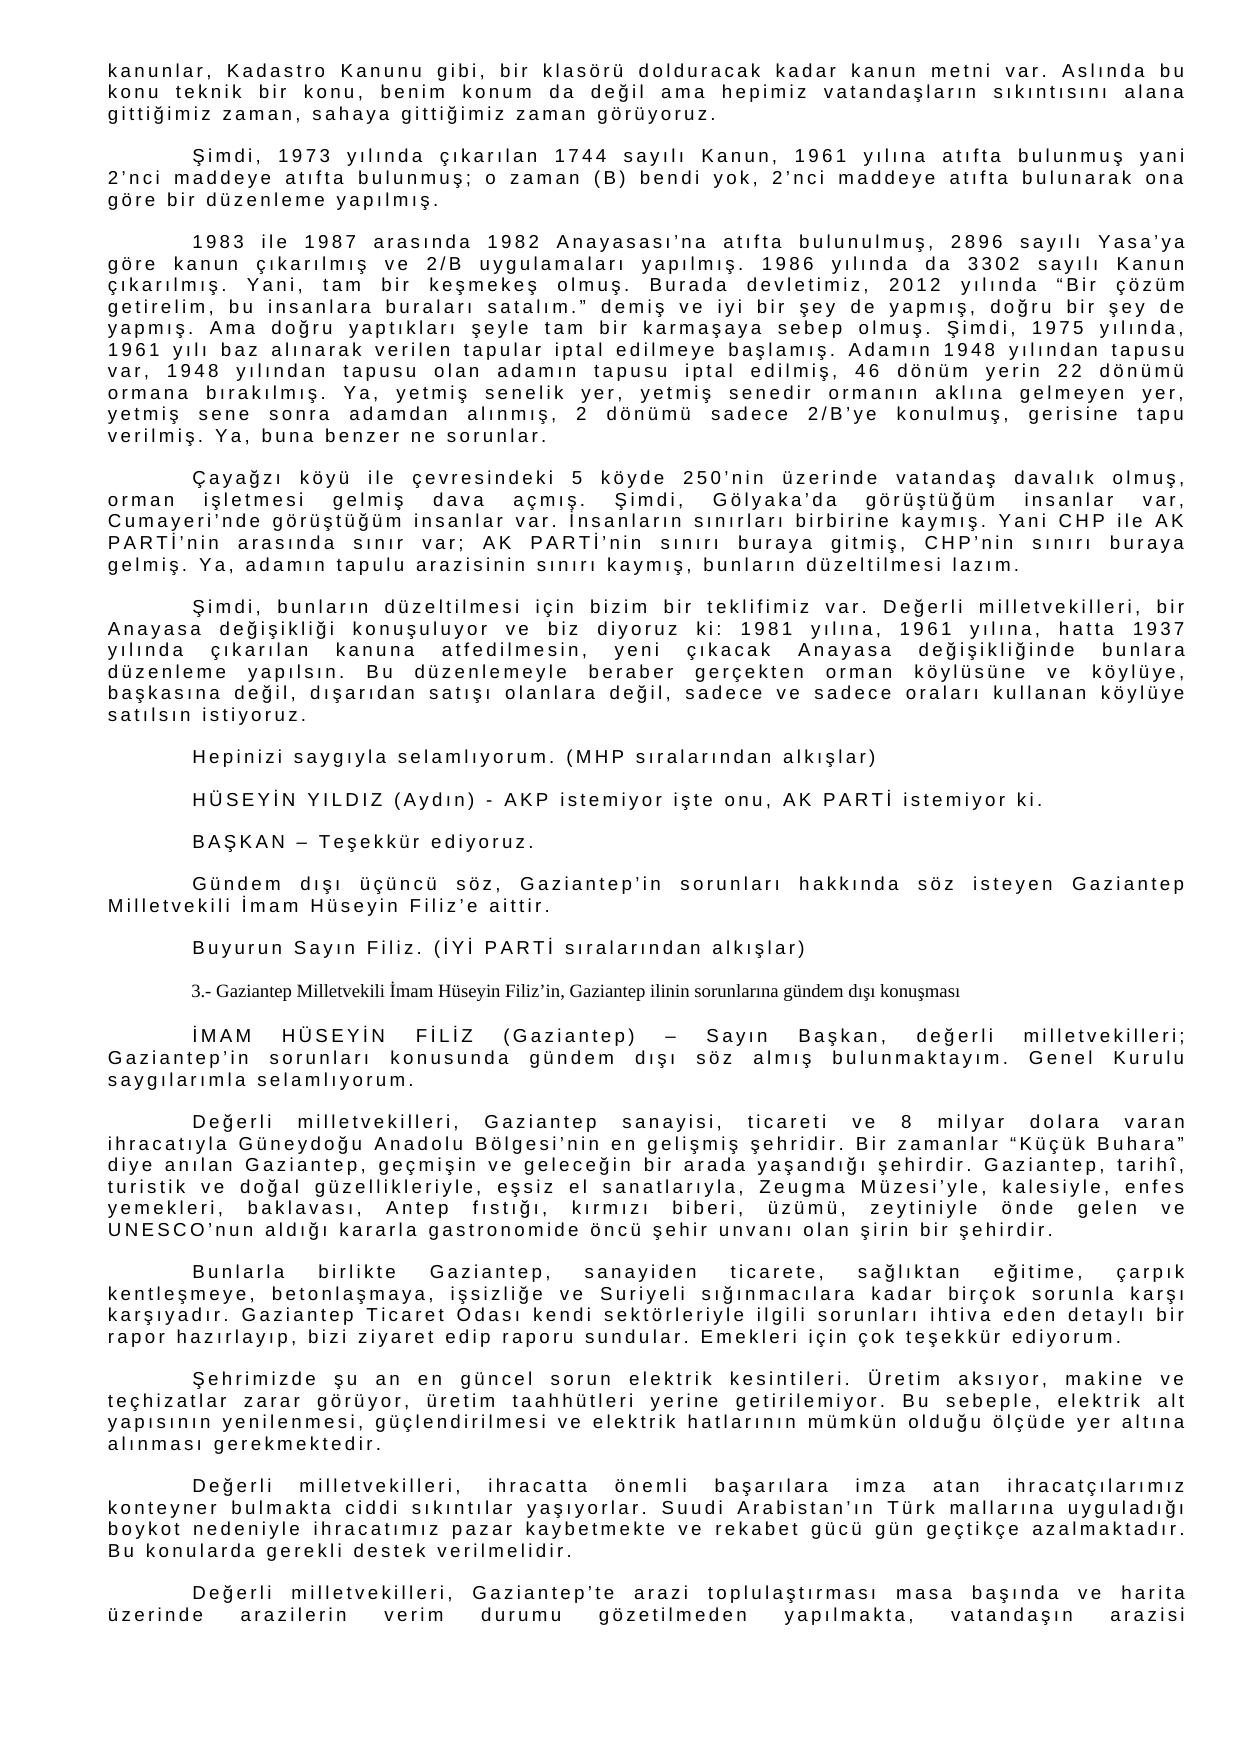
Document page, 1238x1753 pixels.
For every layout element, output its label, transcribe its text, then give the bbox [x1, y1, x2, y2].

text Hepinizi saygıyla selamlıyorum. (MHP sıralarından alkışlar) [108, 746, 1186, 768]
text Gündem dışı üçüncü söz, Gaziantep’in sorunları hakkında söz isteyen Gaziantep Milletvekili İmam Hüseyin Filiz’e aittir. [108, 873, 1186, 916]
text Şehrimizde şu an en güncel sorun elektrik kesintileri. Üretim aksıyor, makine ve teçhizatlar zarar görüyor, üretim taahhütleri yerine getirilemiyor. Bu sebeple, elektrik alt yapısının yenilenmesi, güçlendirilmesi ve elektrik hatlarının mümkün olduğu ölçüde yer altına alınması gerekmektedir. [108, 1368, 1186, 1454]
text İMAM HÜSEYİN FİLİZ (Gaziantep) – Sayın Başkan, değerli milletvekilleri; Gaziantep’in sorunları konusunda gündem dışı söz almış bulunmaktayım. Genel Kurulu saygılarımla selamlıyorum. [108, 1025, 1186, 1090]
text Buyurun Sayın Filiz. (İYİ PARTİ sıralarından alkışlar) [108, 937, 1186, 959]
text Bunlarla birlikte Gaziantep, sanayiden ticarete, sağlıktan eğitime, çarpık kentleşmeye, betonlaşmaya, işsizliğe ve Suriyeli sığınmacılara kadar birçok sorunla karşı karşıyadır. Gaziantep Ticaret Odası kendi sektörleriyle ilgili sorunları ihtiva eden detaylı bir rapor hazırlayıp, bizi ziyaret edip raporu sundular. Emekleri için çok teşekkür ediyorum. [108, 1261, 1186, 1347]
text BAŞKAN – Teşekkür ediyoruz. [108, 831, 1186, 852]
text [108, 1582, 1186, 1625]
text HÜSEYİN YILDIZ (Aydın) - AKP istemiyor işte onu, AK PARTİ istemiyor ki. [108, 788, 1186, 810]
text Değerli milletvekilleri, ihracatta önemli başarılara imza atan ihracatçılarımız konteyner bulmakta ciddi sıkıntılar yaşıyorlar. Suudi Arabistan’ın Türk mallarına uyguladığı boykot nedeniyle ihracatımız pazar kaybetmekte ve rekabet gücü gün geçtikçe azalmaktadır. Bu konularda gerekli destek verilmelidir. [108, 1475, 1186, 1561]
text Değerli milletvekilleri, Gaziantep sanayisi, ticareti ve 8 milyar dolara varan ihracatıyla Güneydoğu Anadolu Bölgesi’nin en gelişmiş şehridir. Bir zamanlar “Küçük Buhara” diye anılan Gaziantep, geçmişin ve geleceğin bir arada yaşandığı şehirdir. Gaziantep, tarihî, turistik ve doğal güzellikleriyle, eşsiz el sanatlarıyla, Zeugma Müzesi’yle, kalesiyle, enfes yemekleri, baklavası, Antep fıstığı, kırmızı biberi, üzümü, zeytiniyle önde gelen ve UNESCO’nun aldığı kararla gastronomide öncü şehir unvanı olan şirin bir şehirdir. [108, 1111, 1186, 1240]
text 3.- Gaziantep Milletvekili İmam Hüseyin Filiz’in, Gaziantep ilinin sorunlarına gündem dışı konuşması [103, 979, 1184, 1001]
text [108, 60, 1186, 124]
text Şimdi, 1973 yılında çıkarılan 1744 sayılı Kanun, 1961 yılına atıfta bulunmuş yani 2’nci maddeye atıfta bulunmuş; o zaman (B) bendi yok, 2’nci maddeye atıfta bulunarak ona göre bir düzenleme yapılmış. [108, 145, 1186, 210]
text Şimdi, bunların düzeltilmesi için bizim bir teklifimiz var. Değerli milletvekilleri, bir Anayasa değişikliği konuşuluyor ve biz diyoruz ki: 1981 yılına, 1961 yılına, hatta 1937 yılında çıkarılan kanuna atfedilmesin, yeni çıkacak Anayasa değişikliğinde bunlara düzenleme yapılsın. Bu düzenlemeyle beraber gerçekten orman köylüsüne ve köylüye, başkasına değil, dışarıdan satışı olanlara değil, sadece ve sadece oraları kullanan köylüye satılsın istiyoruz. [108, 596, 1186, 725]
text 1983 ile 1987 arasında 1982 Anayasası’na atıfta bulunulmuş, 2896 sayılı Yasa’ya göre kanun çıkarılmış ve 2/B uygulamaları yapılmış. 1986 yılında da 3302 sayılı Kanun çıkarılmış. Yani, tam bir keşmekeş olmuş. Burada devletimiz, 2012 yılında “Bir çözüm getirelim, bu insanlara buraları satalım.” demiş ve iyi bir şey de yapmış, doğru bir şey de yapmış. Ama doğru yaptıkları şeyle tam bir karmaşaya sebep olmuş. Şimdi, 1975 yılında, 1961 yılı baz alınarak verilen tapular iptal edilmeye başlamış. Adamın 1948 yılından tapusu var, 1948 yılından tapusu olan adamın tapusu iptal edilmiş, 46 dönüm yerin 22 dönümü ormana bırakılmış. Ya, yetmiş senelik yer, yetmiş senedir ormanın aklına gelmeyen yer, yetmiş sene sonra adamdan alınmış, 2 dönümü sadece 2/B’ye konulmuş, gerisine tapu verilmiş. Ya, buna benzer ne sorunlar. [108, 231, 1186, 446]
text Çayağzı köyü ile çevresindeki 5 köyde 250’nin üzerinde vatandaş davalık olmuş, orman işletmesi gelmiş dava açmış. Şimdi, Gölyaka’da görüştüğüm insanlar var, Cumayeri’nde görüştüğüm insanlar var. İnsanların sınırları birbirine kaymış. Yani CHP ile AK PARTİ’nin arasında sınır var; AK PARTİ’nin sınırı buraya gitmiş, CHP’nin sınırı buraya gelmiş. Ya, adamın tapulu arazisinin sınırı kaymış, bunların düzeltilmesi lazım. [108, 467, 1186, 575]
